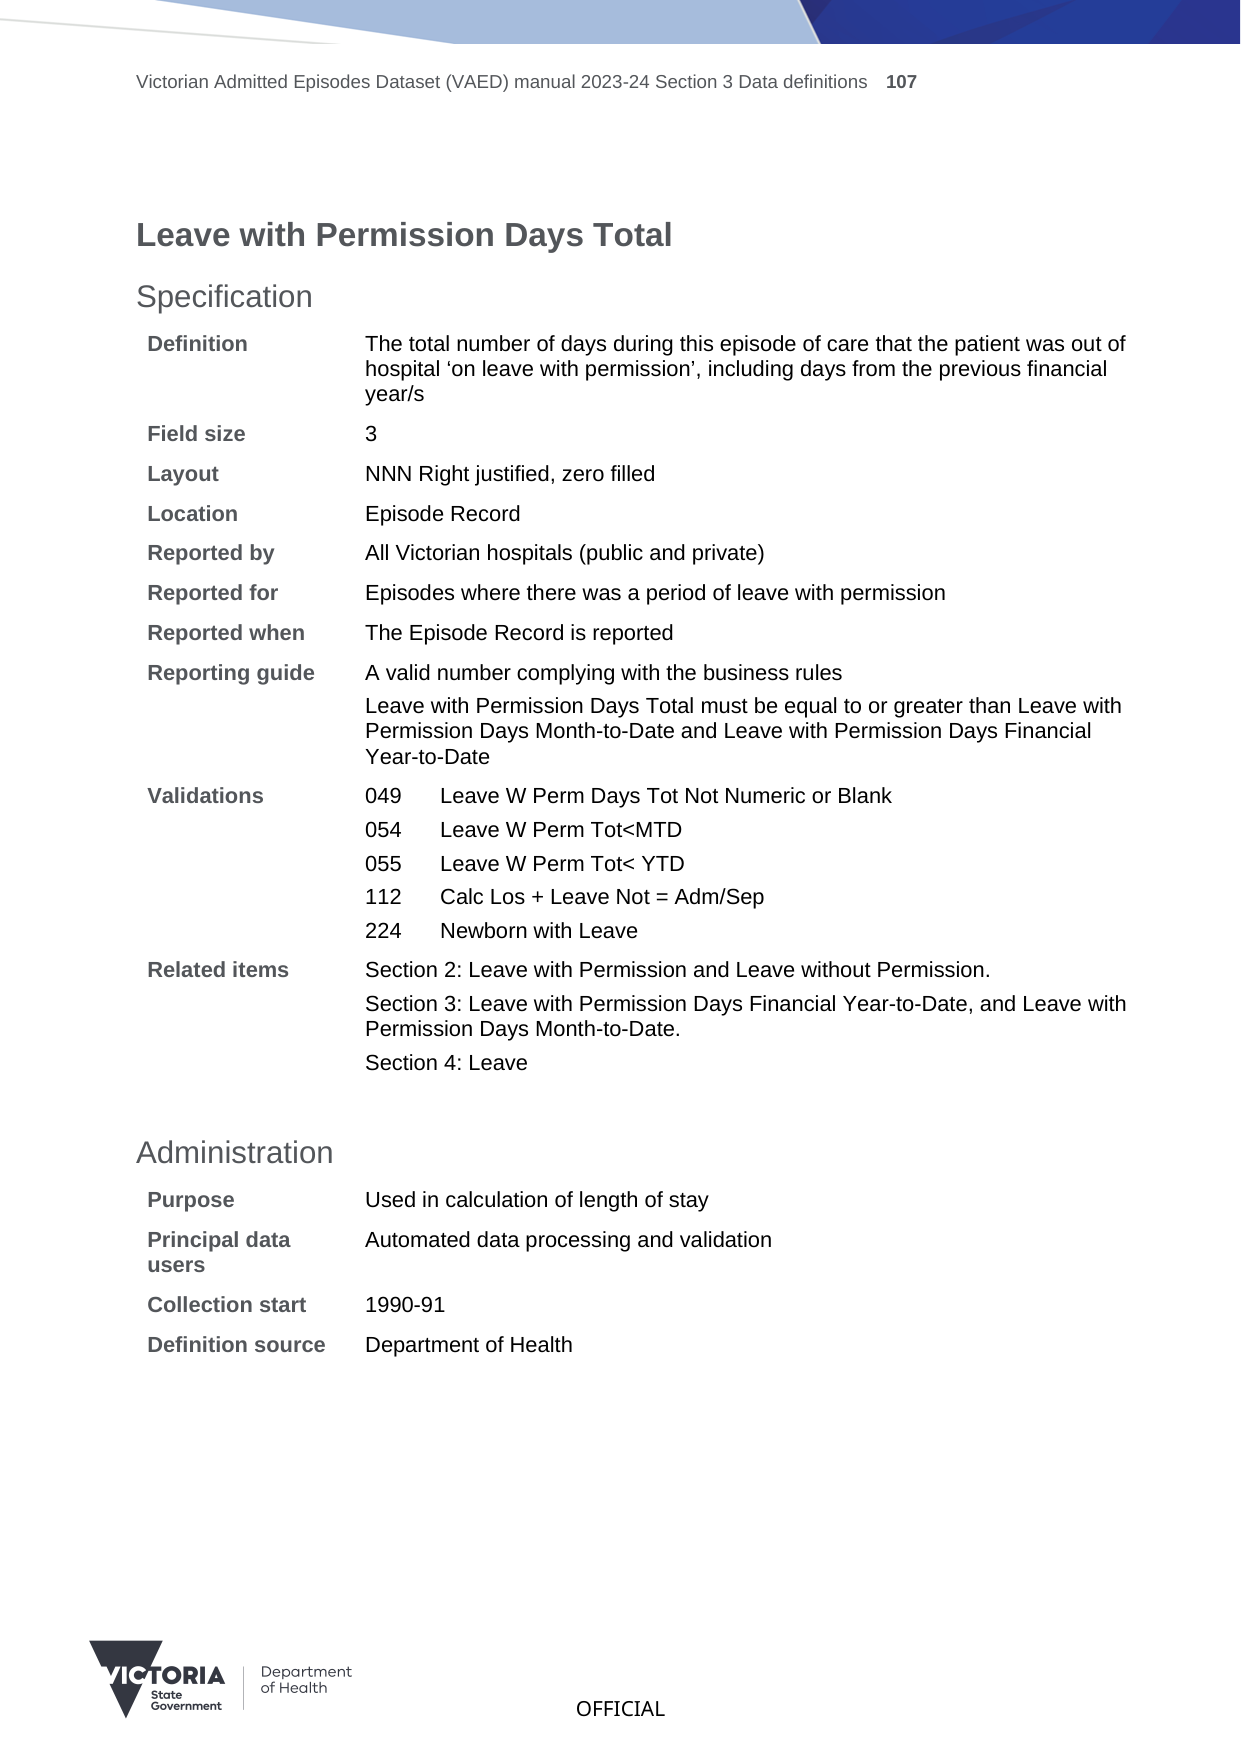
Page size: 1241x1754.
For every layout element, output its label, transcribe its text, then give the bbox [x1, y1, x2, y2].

table_cell Collection start [136, 1283, 354, 1323]
table_cell Automated data processing and validation [354, 1218, 1141, 1283]
table_header The total number of days during this episode of care that the patient was out of hospital ‘on leave with permission’, including days from the previous financial year/s [354, 323, 1141, 413]
subtitle Specification [136, 278, 1104, 314]
table_cell Department of Health [354, 1323, 1141, 1363]
table_cell Episodes where there was a period of leave with permission [354, 572, 1141, 612]
picture [0, 1595, 1241, 1754]
table_cell Reported by [136, 532, 354, 572]
table_header Definition [136, 323, 354, 413]
table_cell Principal data users [136, 1218, 354, 1283]
table_cell Reported when [136, 612, 354, 651]
table_cell The Episode Record is reported [354, 612, 1141, 651]
table_cell Section 2: Leave with Permission and Leave without Permission. Section 3: Leave with Permission Days Financial Year-to-Date, and Leave with Permission Days Month-to-Date. Section 4: Leave [354, 949, 1141, 1081]
table_cell Episode Record [354, 492, 1141, 532]
table_cell Location [136, 492, 354, 532]
table_cell Field size [136, 413, 354, 452]
table_header Purpose [136, 1179, 354, 1218]
table_cell A valid number complying with the business rules Leave with Permission Days Total must be equal to or greater than Leave with Permission Days Month-to-Date and Leave with Permission Days Financial Year-to-Date [354, 651, 1141, 775]
subtitle Leave with Permission Days Total [136, 215, 1104, 253]
table_cell Layout [136, 453, 354, 492]
table_cell Reporting guide [136, 651, 354, 775]
table_cell Reported for [136, 572, 354, 612]
subtitle Administration [136, 1134, 1104, 1170]
table_cell Validations [136, 775, 354, 949]
table_cell Related items [136, 949, 354, 1081]
table_cell 1990-91 [354, 1283, 1141, 1323]
table_cell All Victorian hospitals (public and private) [354, 532, 1141, 572]
table_cell NNN Right justified, zero filled [354, 453, 1141, 492]
table_header Used in calculation of length of stay [354, 1179, 1141, 1218]
picture [0, 0, 1241, 44]
table_cell Definition source [136, 1323, 354, 1363]
table_cell 3 [354, 413, 1141, 452]
table_cell 049 Leave W Perm Days Tot Not Numeric or Blank 054 Leave W Perm Tot<MTD 055 Leave W Perm Tot< YTD 112 Calc Los + Leave Not = Adm/Sep 224 Newborn with Leave [354, 775, 1141, 949]
